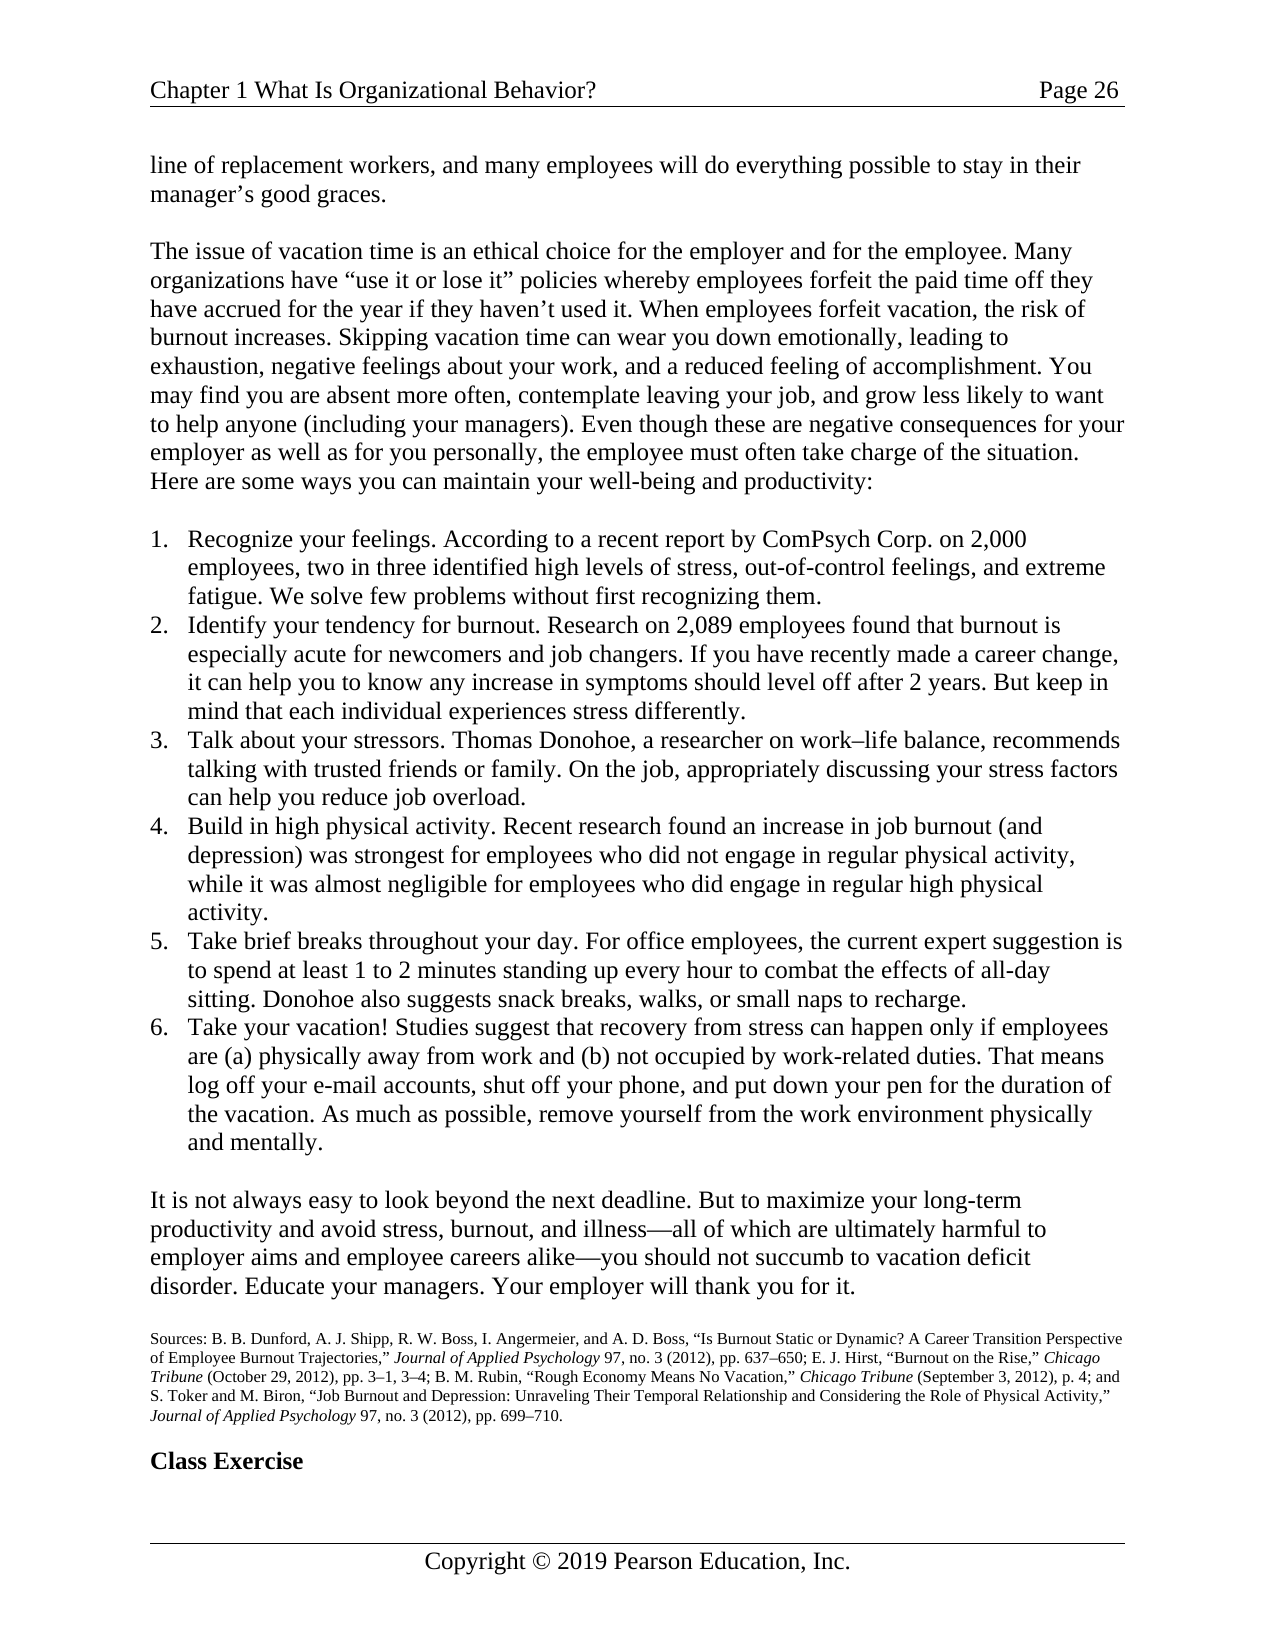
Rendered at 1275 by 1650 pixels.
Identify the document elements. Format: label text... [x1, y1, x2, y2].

list Take your vacation! Studies suggest that recovery from stress can happen only if employees are (a) physically away from work and (b) not occupied by work-related duties. That means log off your e-mail accounts, shut off your phone, and put down your pen for the duration of the vacation. As much as possible, remove yourself from the work environment physically and mentally. [150, 1012, 1125, 1156]
list Identify your tendency for burnout. Research on 2,089 employees found that burnout is especially acute for newcomers and job changers. If you have recently made a career change, it can help you to know any increase in symptoms should level off after 2 years. But keep in mind that each individual experiences stress differently. [150, 610, 1125, 725]
text Class Exercise [150, 1446, 1125, 1475]
list Take brief breaks throughout your day. For office employees, the current expert suggestion is to spend at least 1 to 2 minutes standing up every hour to combat the effects of all-day sitting. Donohoe also suggests snack breaks, walks, or small naps to recharge. [150, 926, 1125, 1012]
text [150, 150, 1125, 207]
text It is not always easy to look beyond the next deadline. But to maximize your long-term productivity and avoid stress, burnout, and illness—all of which are ultimately harmful to employer aims and employee careers alike—you should not succumb to vacation deficit disorder. Educate your managers. Your employer will thank you for it. [150, 1185, 1125, 1300]
list Build in high physical activity. Recent research found an increase in job burnout (and depression) was strongest for employees who did not engage in regular physical activity, while it was almost negligible for employees who did engage in regular high physical activity. [150, 811, 1125, 926]
text Sources: B. B. Dunford, A. J. Shipp, R. W. Boss, I. Angermeier, and A. D. Boss, “Is Burnout Static or Dynamic? A Career Transition Perspective of Employee Burnout Trajectories,” Journal of Applied Psychology 97, no. 3 (2012), pp. 637–650; E. J. Hirst, “Burnout on the Rise,” Chicago Tribune (October 29, 2012), pp. 3–1, 3–4; B. M. Rubin, “Rough Economy Means No Vacation,” Chicago Tribune (September 3, 2012), p. 4; and S. Toker and M. Biron, “Job Burnout and Depression: Unraveling Their Temporal Relationship and Considering the Role of Physical Activity,” Journal of Applied Psychology 97, no. 3 (2012), pp. 699–710. [150, 1329, 1125, 1424]
list Recognize your feelings. According to a recent report by ComPsych Corp. on 2,000 employees, two in three identified high levels of stress, out-of-control feelings, and extreme fatigue. We solve few problems without first recognizing them. [150, 524, 1125, 610]
list Talk about your stressors. Thomas Donohoe, a researcher on work–life balance, recommends talking with trusted friends or family. On the job, appropriately discussing your stress factors can help you reduce job overload. [150, 725, 1125, 811]
text The issue of vacation time is an ethical choice for the employer and for the employee. Many organizations have “use it or lose it” policies whereby employees forfeit the paid time off they have accrued for the year if they haven’t used it. When employees forfeit vacation, the risk of burnout increases. Skipping vacation time can wear you down emotionally, leading to exhaustion, negative feelings about your work, and a reduced feeling of accomplishment. You may find you are absent more often, contemplate leaving your job, and grow less likely to want to help anyone (including your managers). Even though these are negative consequences for your employer as well as for you personally, the employee must often take charge of the situation. Here are some ways you can maintain your well-being and productivity: [150, 236, 1125, 495]
